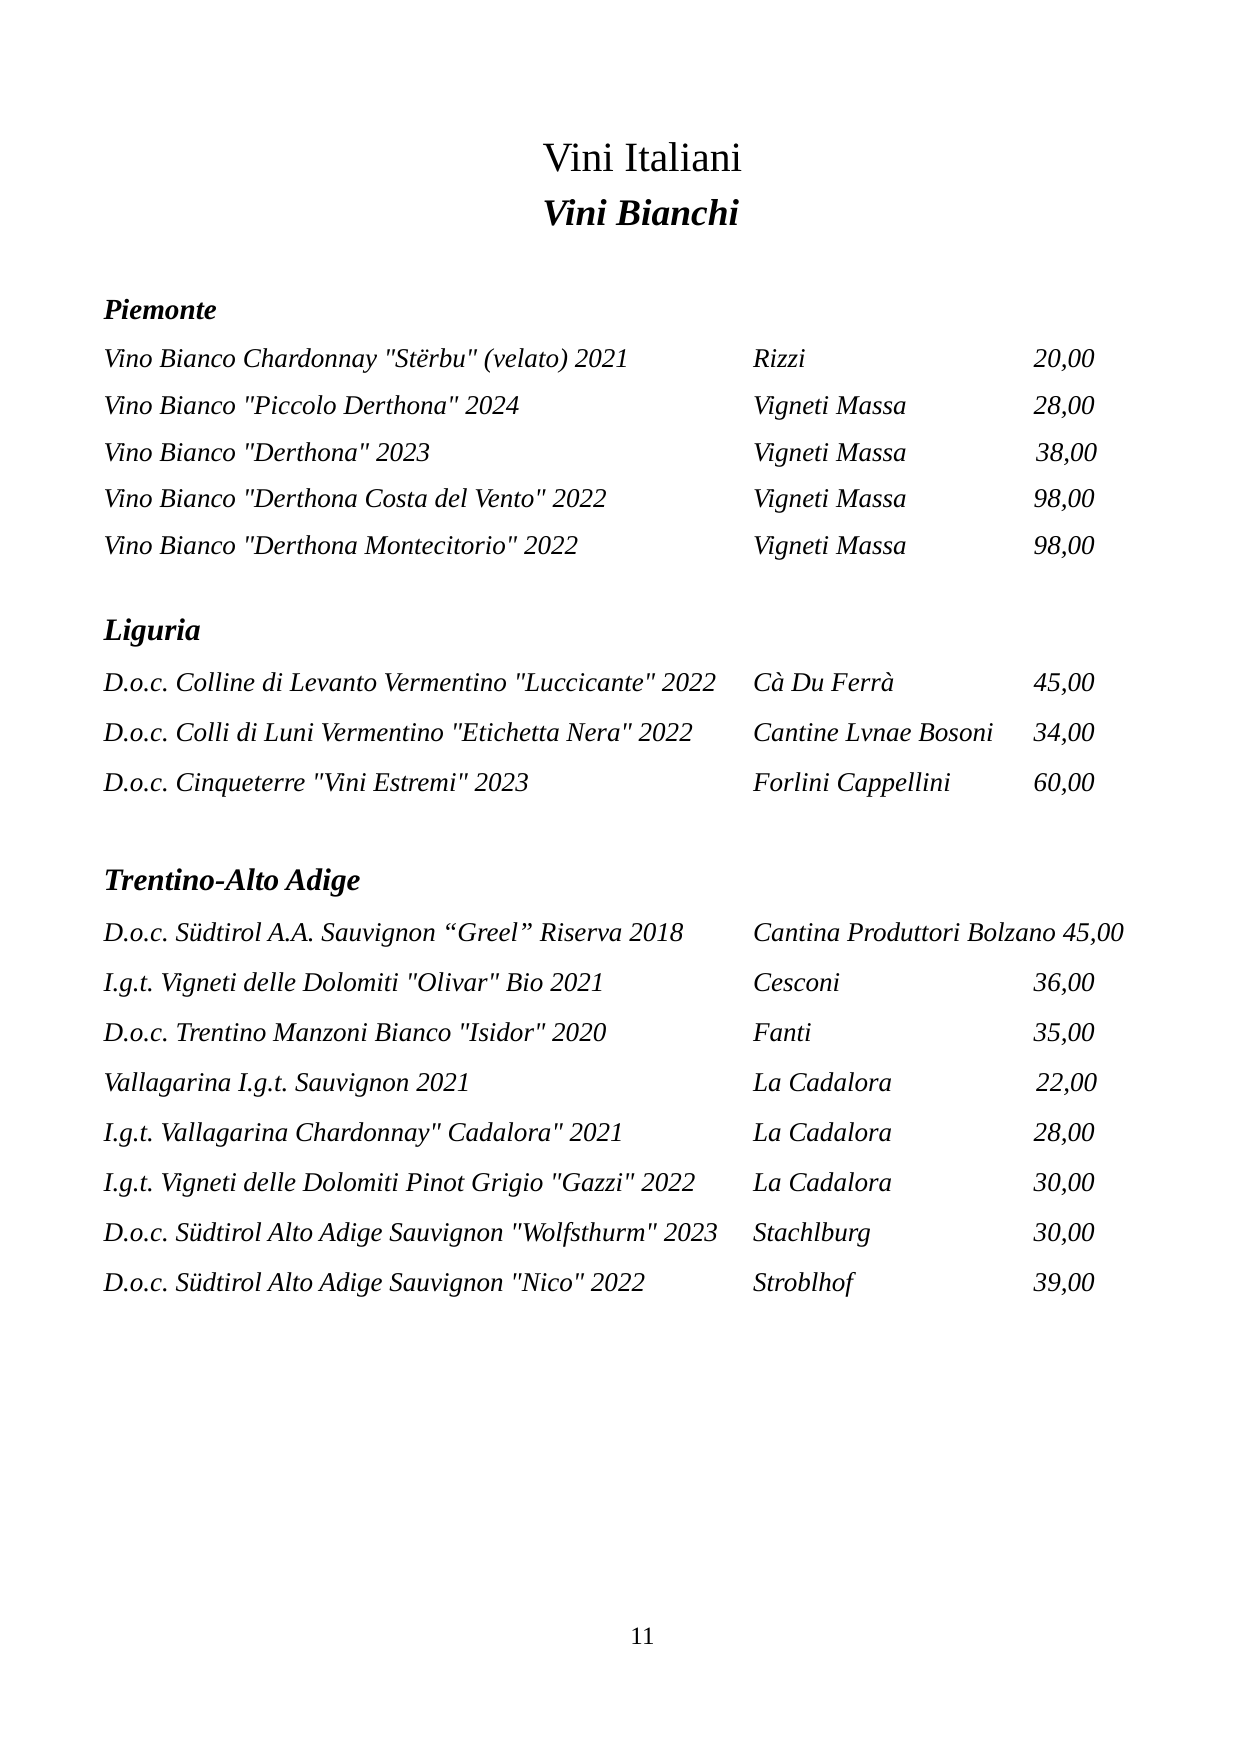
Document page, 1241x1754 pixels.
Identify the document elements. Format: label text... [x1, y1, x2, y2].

text Vino Bianco Chardonnay "Stërbu" (velato) 2021 Rizzi 20,00 [103, 342, 1181, 374]
text Vino Bianco "Derthona" 2023 Vigneti Massa 38,00 [103, 436, 1181, 467]
text D.o.c. Südtirol Alto Adige Sauvignon "Wolfsthurm" 2023 Stachlburg 30,00 [103, 1197, 1181, 1247]
text Vini Bianchi [103, 190, 1181, 233]
text D.o.c. Südtirol Alto Adige Sauvignon "Nico" 2022 Stroblhof 39,00 [103, 1247, 1181, 1297]
text Trentino-Alto Adige [103, 847, 1181, 897]
text I.g.t. Vigneti delle Dolomiti "Olivar" Bio 2021 Cesconi 36,00 [103, 947, 1181, 997]
text Vallagarina I.g.t. Sauvignon 2021 La Cadalora 22,00 [103, 1047, 1181, 1097]
text Vino Bianco "Piccolo Derthona" 2024 Vigneti Massa 28,00 [103, 389, 1181, 420]
text Vini Italiani [103, 133, 1181, 181]
text Piemonte [103, 292, 1181, 326]
text D.o.c. Cinqueterre "Vini Estremi" 2023 Forlini Cappellini 60,00 [103, 747, 1181, 797]
text D.o.c. Südtirol A.A. Sauvignon “Greel” Riserva 2018 Cantina Produttori Bolzano 45,00 [103, 897, 1181, 947]
text D.o.c. Colline di Levanto Vermentino "Luccicante" 2022 Cà Du Ferrà 45,00 [103, 647, 1181, 697]
text Liguria [103, 597, 1181, 647]
text Vino Bianco "Derthona Montecitorio" 2022 Vigneti Massa 98,00 [103, 529, 1181, 560]
text I.g.t. Vallagarina Chardonnay" Cadalora" 2021 La Cadalora 28,00 [103, 1097, 1181, 1147]
text I.g.t. Vigneti delle Dolomiti Pinot Grigio "Gazzi" 2022 La Cadalora 30,00 [103, 1147, 1181, 1197]
text Vino Bianco "Derthona Costa del Vento" 2022 Vigneti Massa 98,00 [103, 482, 1181, 514]
text D.o.c. Trentino Manzoni Bianco "Isidor" 2020 Fanti 35,00 [103, 997, 1181, 1047]
text D.o.c. Colli di Luni Vermentino "Etichetta Nera" 2022 Cantine Lvnae Bosoni 34,00 [103, 697, 1181, 747]
